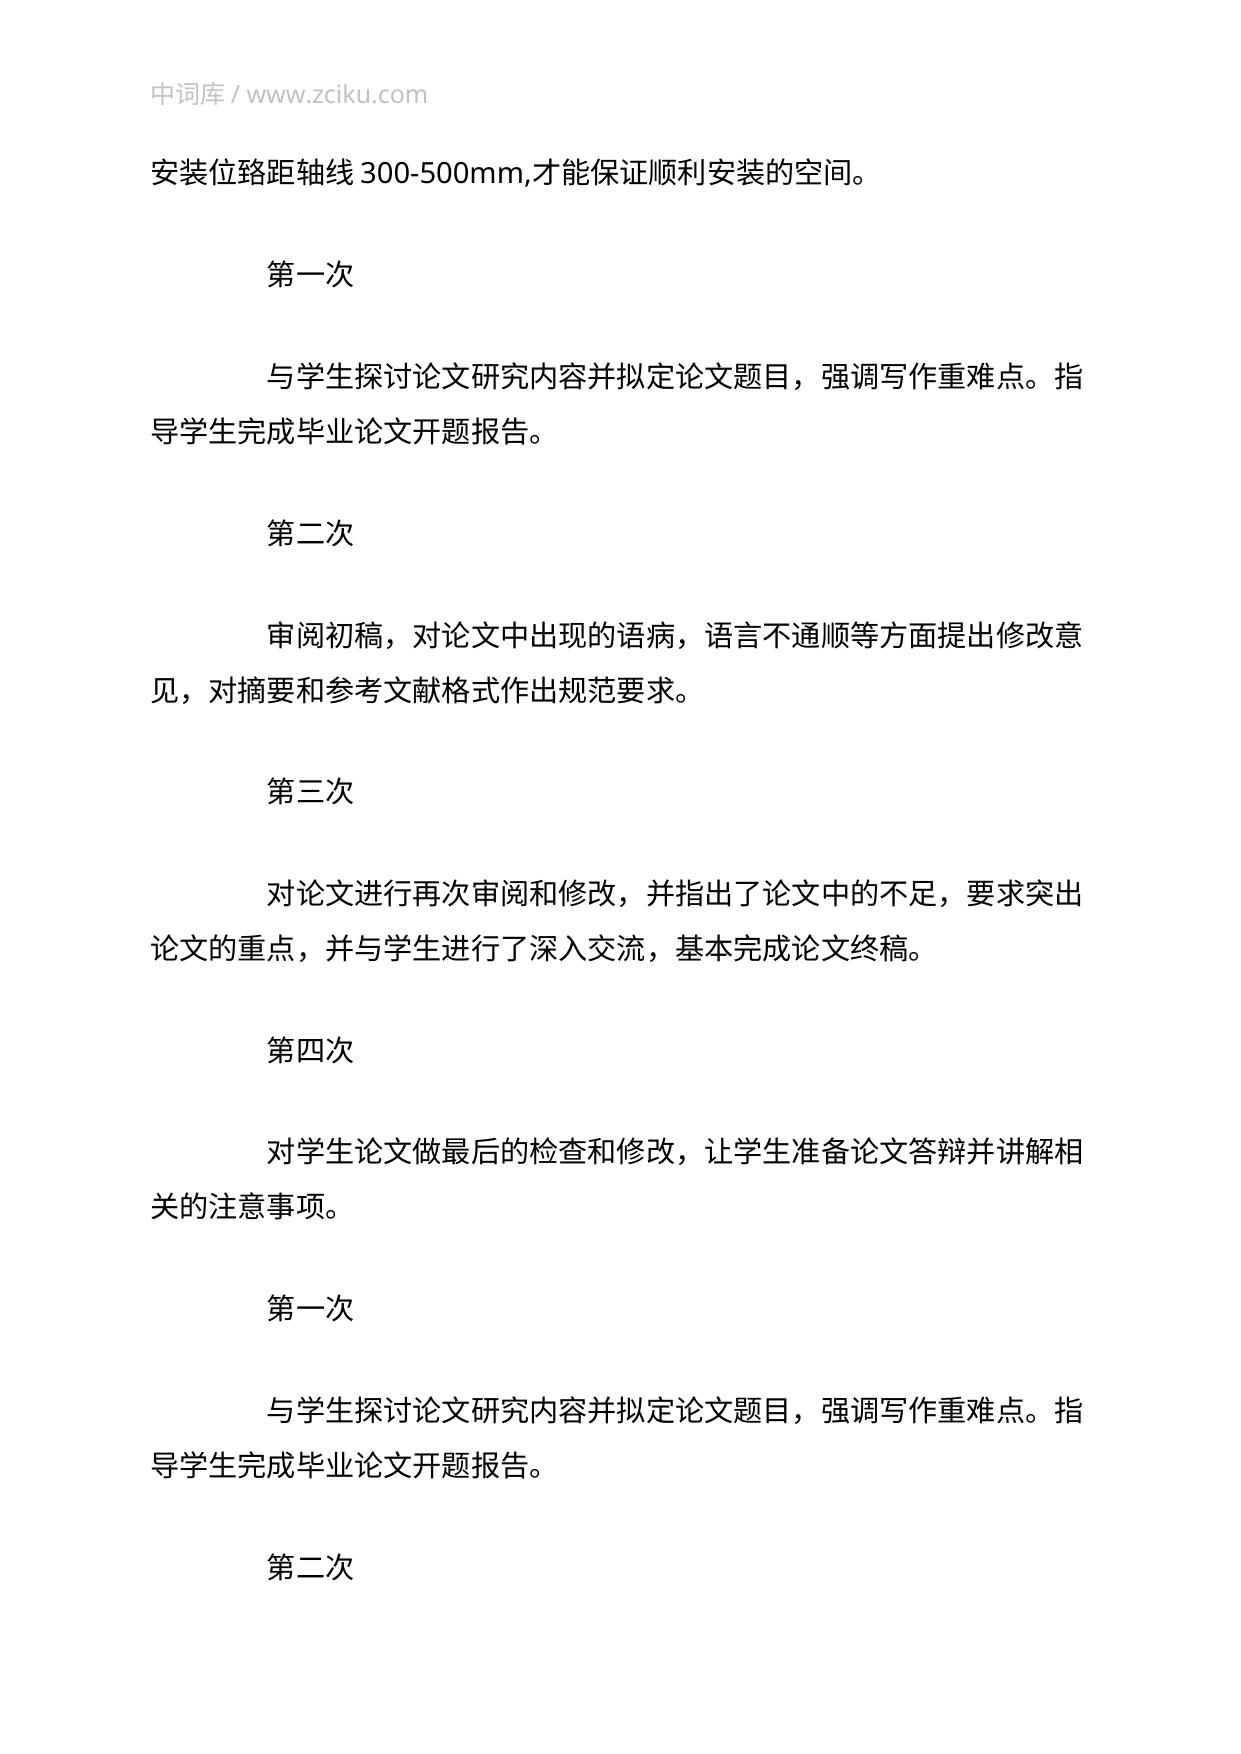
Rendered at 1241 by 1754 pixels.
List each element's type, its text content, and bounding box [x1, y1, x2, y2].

text 第一次 [150, 252, 1090, 294]
text 第一次 [150, 1286, 1090, 1328]
text 对学生论文做最后的检查和修改，让学生准备论文答辩并讲解相关的注意事项。 [150, 1129, 1090, 1226]
text 与学生探讨论文研究内容并拟定论文题目，强调写作重难点。指导学生完成毕业论文开题报告。 [150, 354, 1090, 451]
text 第二次 [150, 510, 1090, 553]
text 审阅初稿，对论文中出现的语病，语言不通顺等方面提出修改意见，对摘要和参考文献格式作出规范要求。 [150, 612, 1090, 709]
text 对论文进行再次审阅和修改，并指出了论文中的不足，要求突出论文的重点，并与学生进行了深入交流，基本完成论文终稿。 [150, 871, 1090, 968]
text 第四次 [150, 1027, 1090, 1069]
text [150, 150, 1090, 192]
text 与学生探讨论文研究内容并拟定论文题目，强调写作重难点。指导学生完成毕业论文开题报告。 [150, 1387, 1090, 1485]
text 第三次 [150, 769, 1090, 811]
text 第二次 [150, 1544, 1090, 1586]
